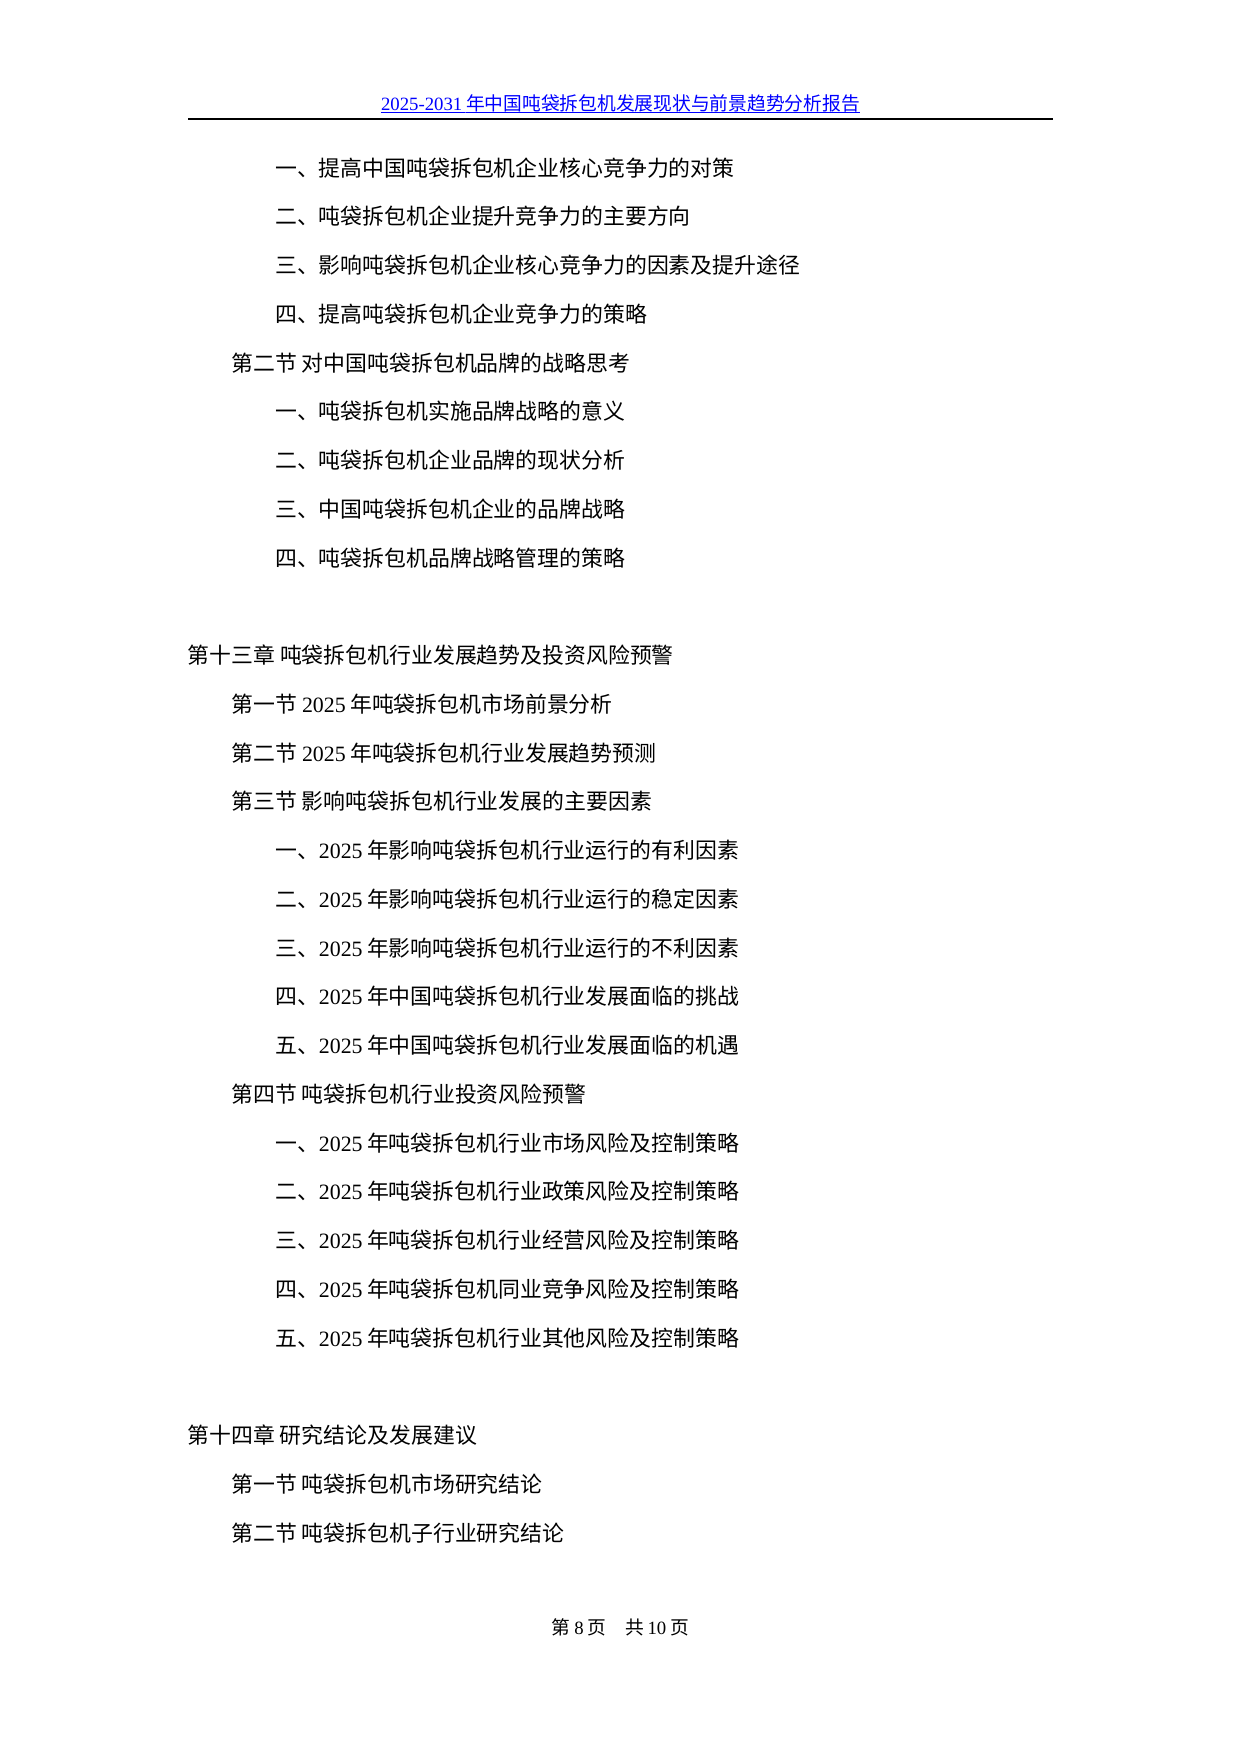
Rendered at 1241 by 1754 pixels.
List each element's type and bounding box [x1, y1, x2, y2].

text [187, 150, 1053, 1548]
